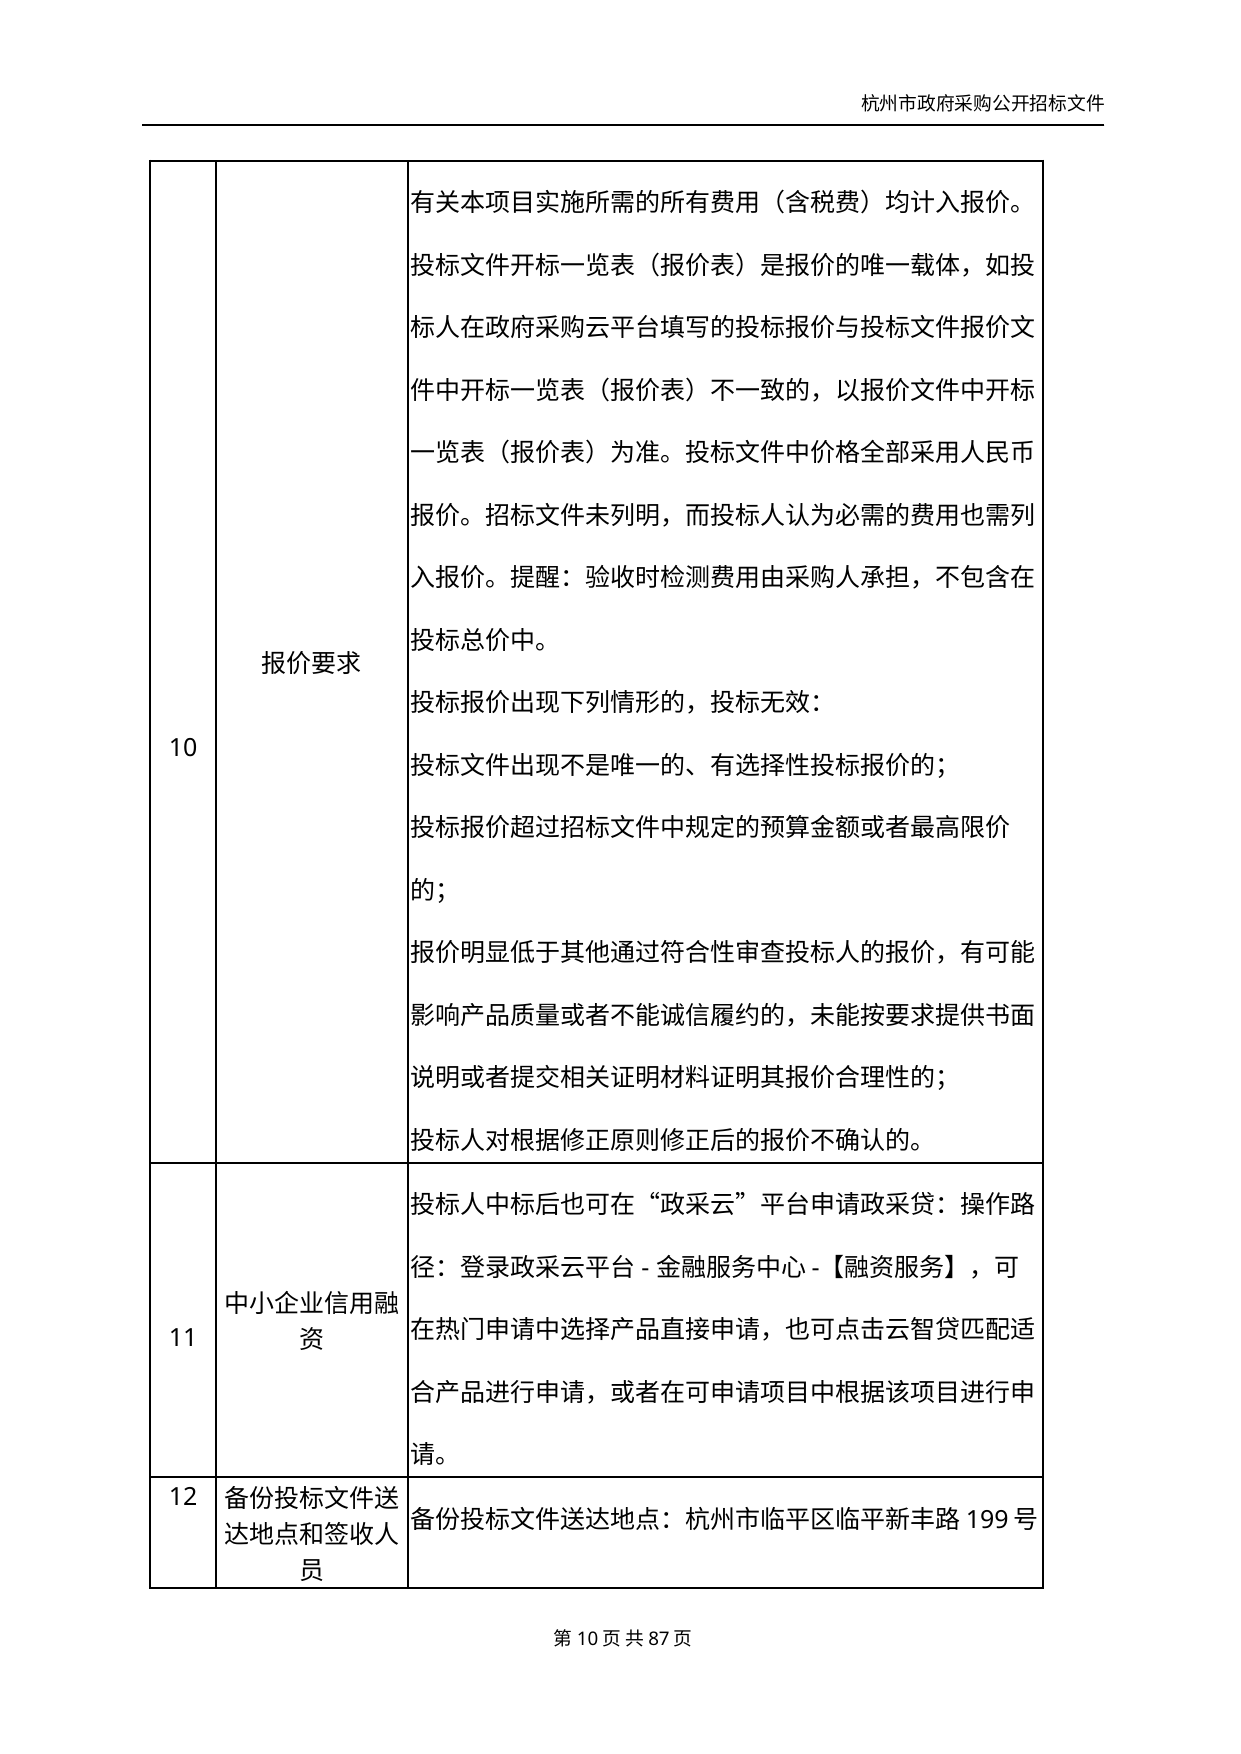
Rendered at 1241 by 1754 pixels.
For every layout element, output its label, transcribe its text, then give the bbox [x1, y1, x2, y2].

table_cell 10 [151, 162, 215, 1162]
table_cell 中小企业信用融资 [217, 1164, 407, 1476]
table_cell 有关本项目实施所需的所有费用（含税费）均计入报价。投标文件开标一览表（报价表）是报价的唯一载体，如投标人在政府采购云平台填写的投标报价与投标文件报价文件中开标一览表（报价表）不一致的，以报价文件中开标一览表（报价表）为准。投标文件中价格全部采用人民币报价。招标文件未列明，而投标人认为必需的费用也需列入报价。提醒：验收时检测费用由采购人承担，不包含在投标总价中。 投标报价出现下列情形的，投标无效： 投标文件出现不是唯一的、有选择性投标报价的； 投标报价超过招标文件中规定的预算金额或者最高限价的； 报价明显低于其他通过符合性审查投标人的报价，有可能影响产品质量或者不能诚信履约的，未能按要求提供书面说明或者提交相关证明材料证明其报价合理性的； 投标人对根据修正原则修正后的报价不确认的。 [409, 162, 1042, 1162]
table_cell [409, 1478, 1042, 1587]
table_cell 投标人中标后也可在“政采云”平台申请政采贷：操作路径：登录政采云平台 - 金融服务中心 -【融资服务】，可在热门申请中选择产品直接申请，也可点击云智贷匹配适合产品进行申请，或者在可申请项目中根据该项目进行申请。 [409, 1164, 1042, 1476]
table_cell 11 [151, 1164, 215, 1476]
table_cell 报价要求 [217, 162, 407, 1162]
table_cell 备份投标文件送达地点和签收人员 [217, 1478, 407, 1587]
table_cell 12 [151, 1478, 215, 1587]
